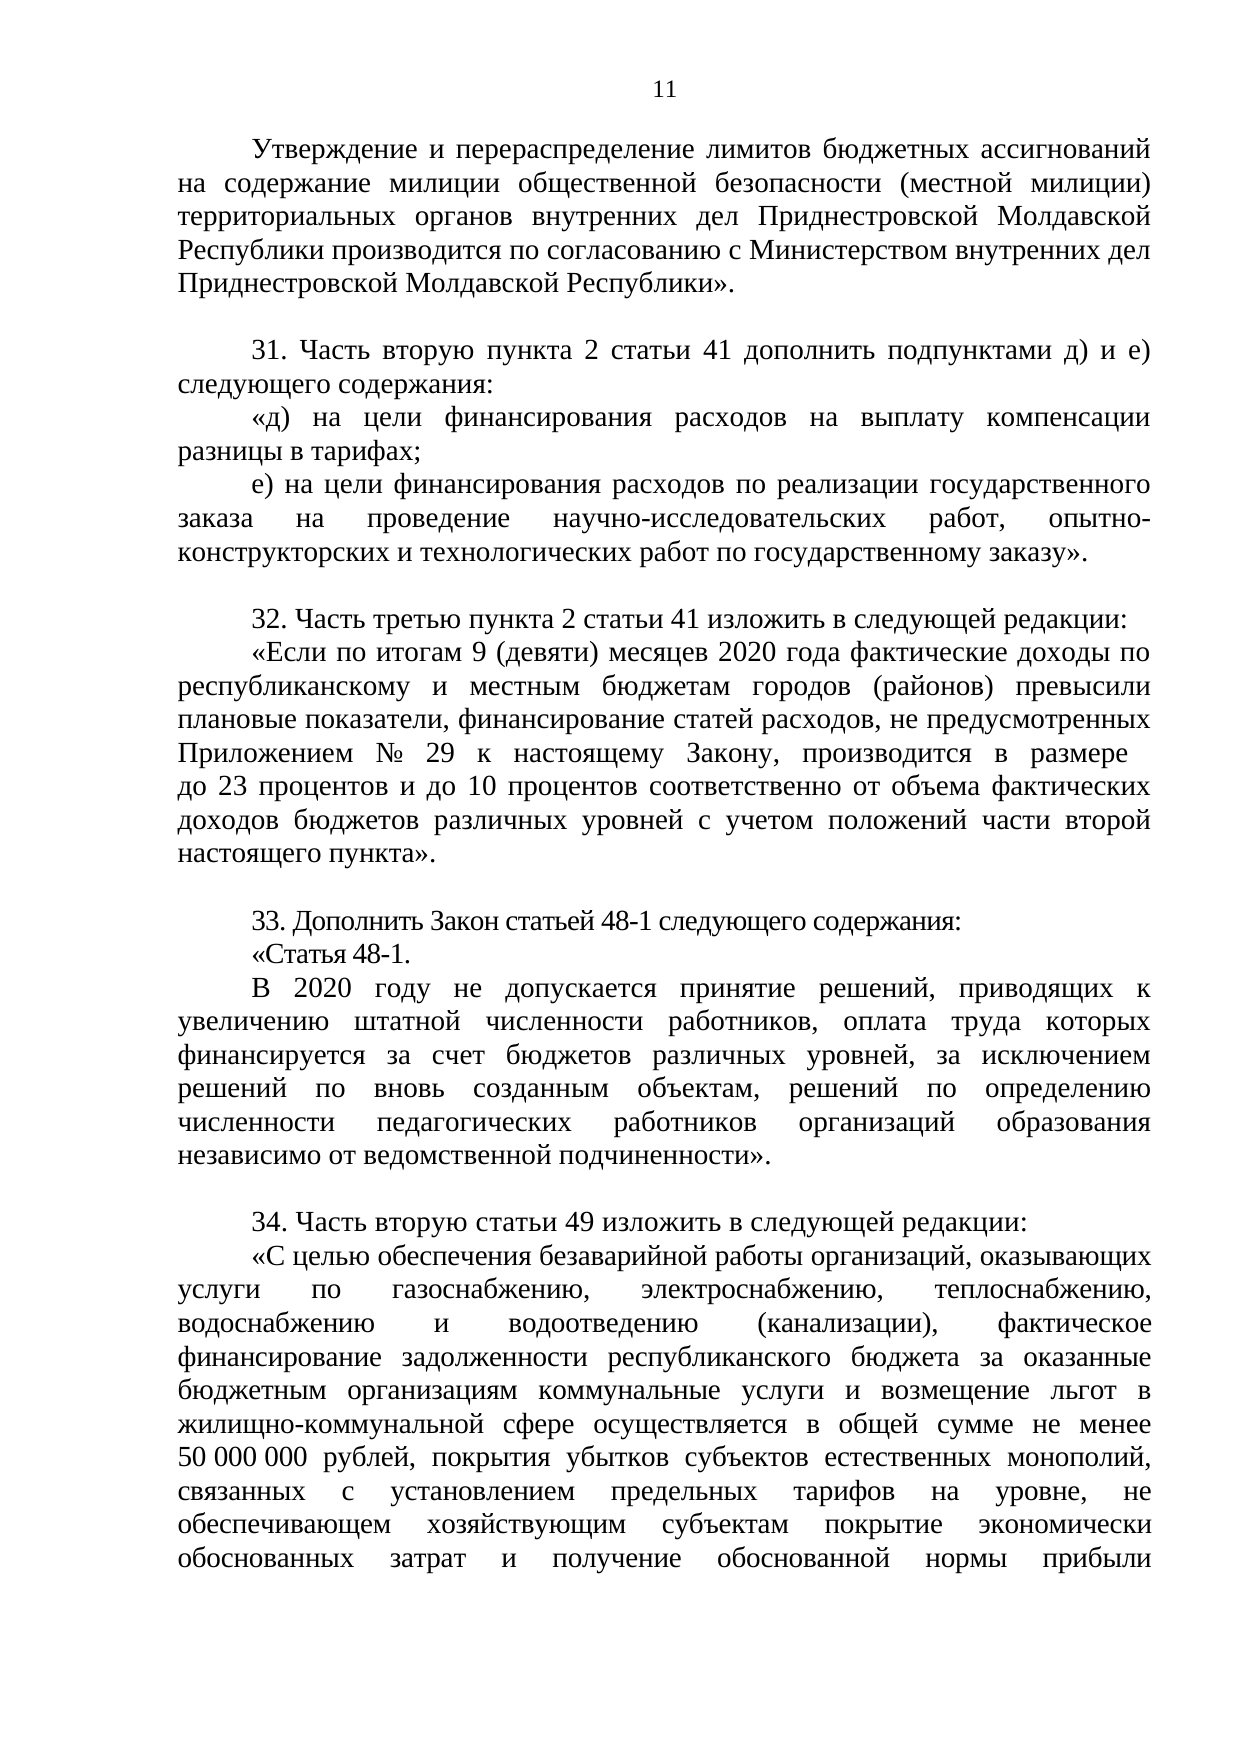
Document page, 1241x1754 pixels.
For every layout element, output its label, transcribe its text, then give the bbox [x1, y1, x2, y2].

text «Статья 48-1. [177, 936, 1152, 970]
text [177, 1238, 1152, 1573]
text Утверждение и перераспределение лимитов бюджетных ассигнований на содержание милиции общественной безопасности (местной милиции) территориальных органов внутренних дел Приднестровской Молдавской Республики производится по согласованию с Министерством внутренних дел Приднестровской Молдавской Республики». [177, 131, 1152, 299]
text В 2020 году не допускается принятие решений, приводящих к увеличению штатной численности работников, оплата труда которых финансируется за счет бюджетов различных уровней, за исключением решений по вновь созданным объектам, решений по определению численности педагогических работников организаций образования независимо от ведомственной подчиненности». [177, 970, 1152, 1171]
text «Если по итогам 9 (девяти) месяцев 2020 года фактические доходы по республиканскому и местным бюджетам городов (районов) превысили плановые показатели, финансирование статей расходов, не предусмотренных Приложением № 29 к настоящему Закону, производится в размере до 23 процентов и до 10 процентов соответственно от объема фактических доходов бюджетов различных уровней с учетом положений части второй настоящего пункта». [177, 634, 1152, 869]
text «д) на цели финансирования расходов на выплату компенсации разницы в тарифах; [177, 399, 1152, 467]
text 33. Дополнить Закон статьей 48-1 следующего содержания: [177, 903, 1152, 936]
text 34. Часть вторую статьи 49 изложить в следующей редакции: [177, 1204, 1152, 1238]
text е) на цели финансирования расходов по реализации государственного заказа на проведение научно-исследовательских работ, опытно-конструкторских и технологических работ по государственному заказу». [177, 467, 1152, 567]
text 31. Часть вторую пункта 2 статьи 41 дополнить подпунктами д) и е) следующего содержания: [177, 332, 1152, 399]
text 32. Часть третью пункта 2 статьи 41 изложить в следующей редакции: [177, 601, 1152, 634]
